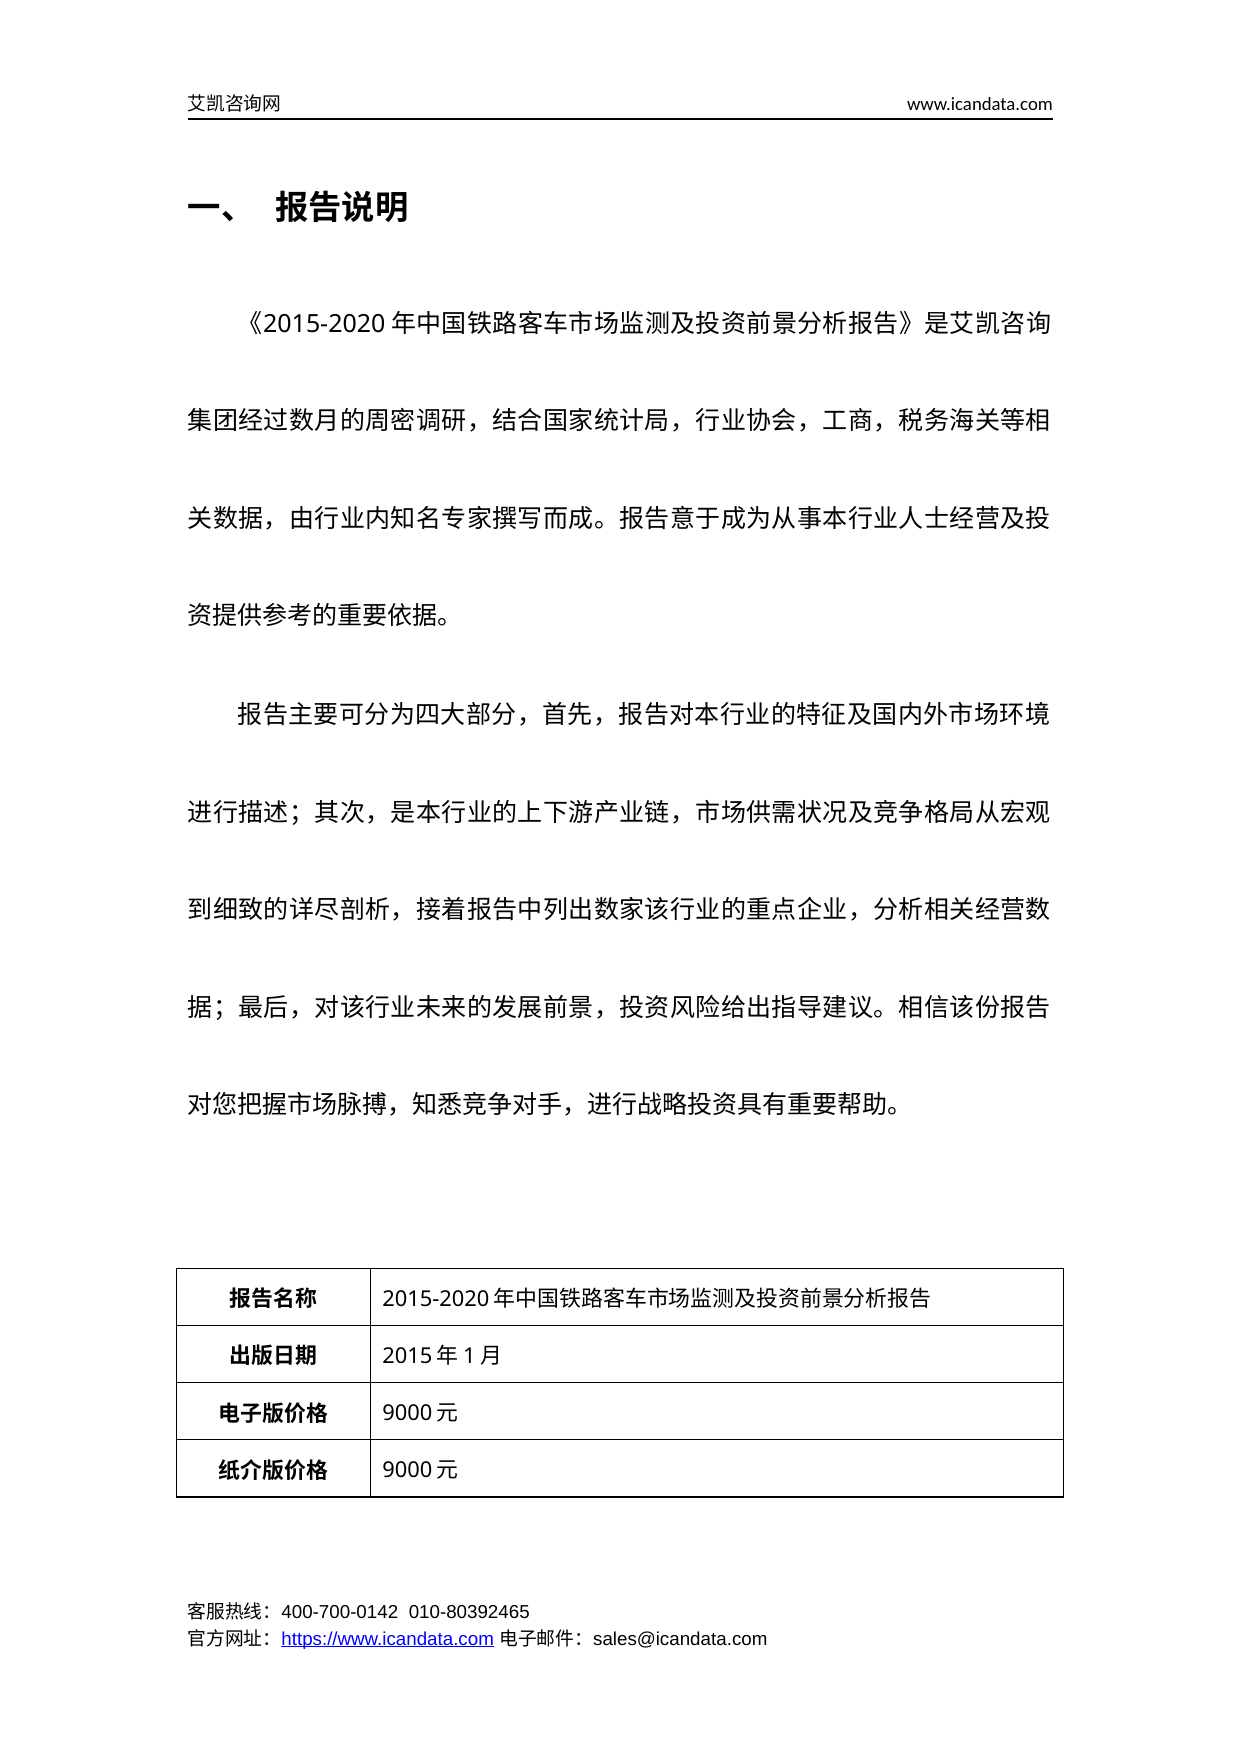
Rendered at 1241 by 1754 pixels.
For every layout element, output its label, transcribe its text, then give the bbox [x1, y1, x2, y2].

text 报告主要可分为四大部分，首先，报告对本行业的特征及国内外市场环境进行描述；其次，是本行业的上下游产业链，市场供需状况及竞争格局从宏观到细致的详尽剖析，接着报告中列出数家该行业的重点企业，分析相关经营数据；最后，对该行业未来的发展前景，投资风险给出指导建议。相信该份报告对您把握市场脉搏，知悉竞争对手，进行战略投资具有重要帮助。 [187, 681, 1053, 1136]
table_cell 出版日期 [177, 1326, 370, 1382]
table_cell 9000元 [371, 1440, 1063, 1496]
table_cell 电子版价格 [177, 1383, 370, 1439]
table_cell 9000元 [371, 1383, 1063, 1439]
table_cell 纸介版价格 [177, 1440, 370, 1496]
table_cell 2015年1月 [371, 1326, 1063, 1382]
subtitle 报告说明 [187, 172, 1053, 237]
table_header 2015-2020年中国铁路客车市场监测及投资前景分析报告 [371, 1269, 1063, 1325]
text 《2015-2020年中国铁路客车市场监测及投资前景分析报告》是艾凯咨询集团经过数月的周密调研，结合国家统计局，行业协会，工商，税务海关等相关数据，由行业内知名专家撰写而成。报告意于成为从事本行业人士经营及投资提供参考的重要依据。 [187, 289, 1053, 646]
table_header 报告名称 [177, 1269, 370, 1325]
